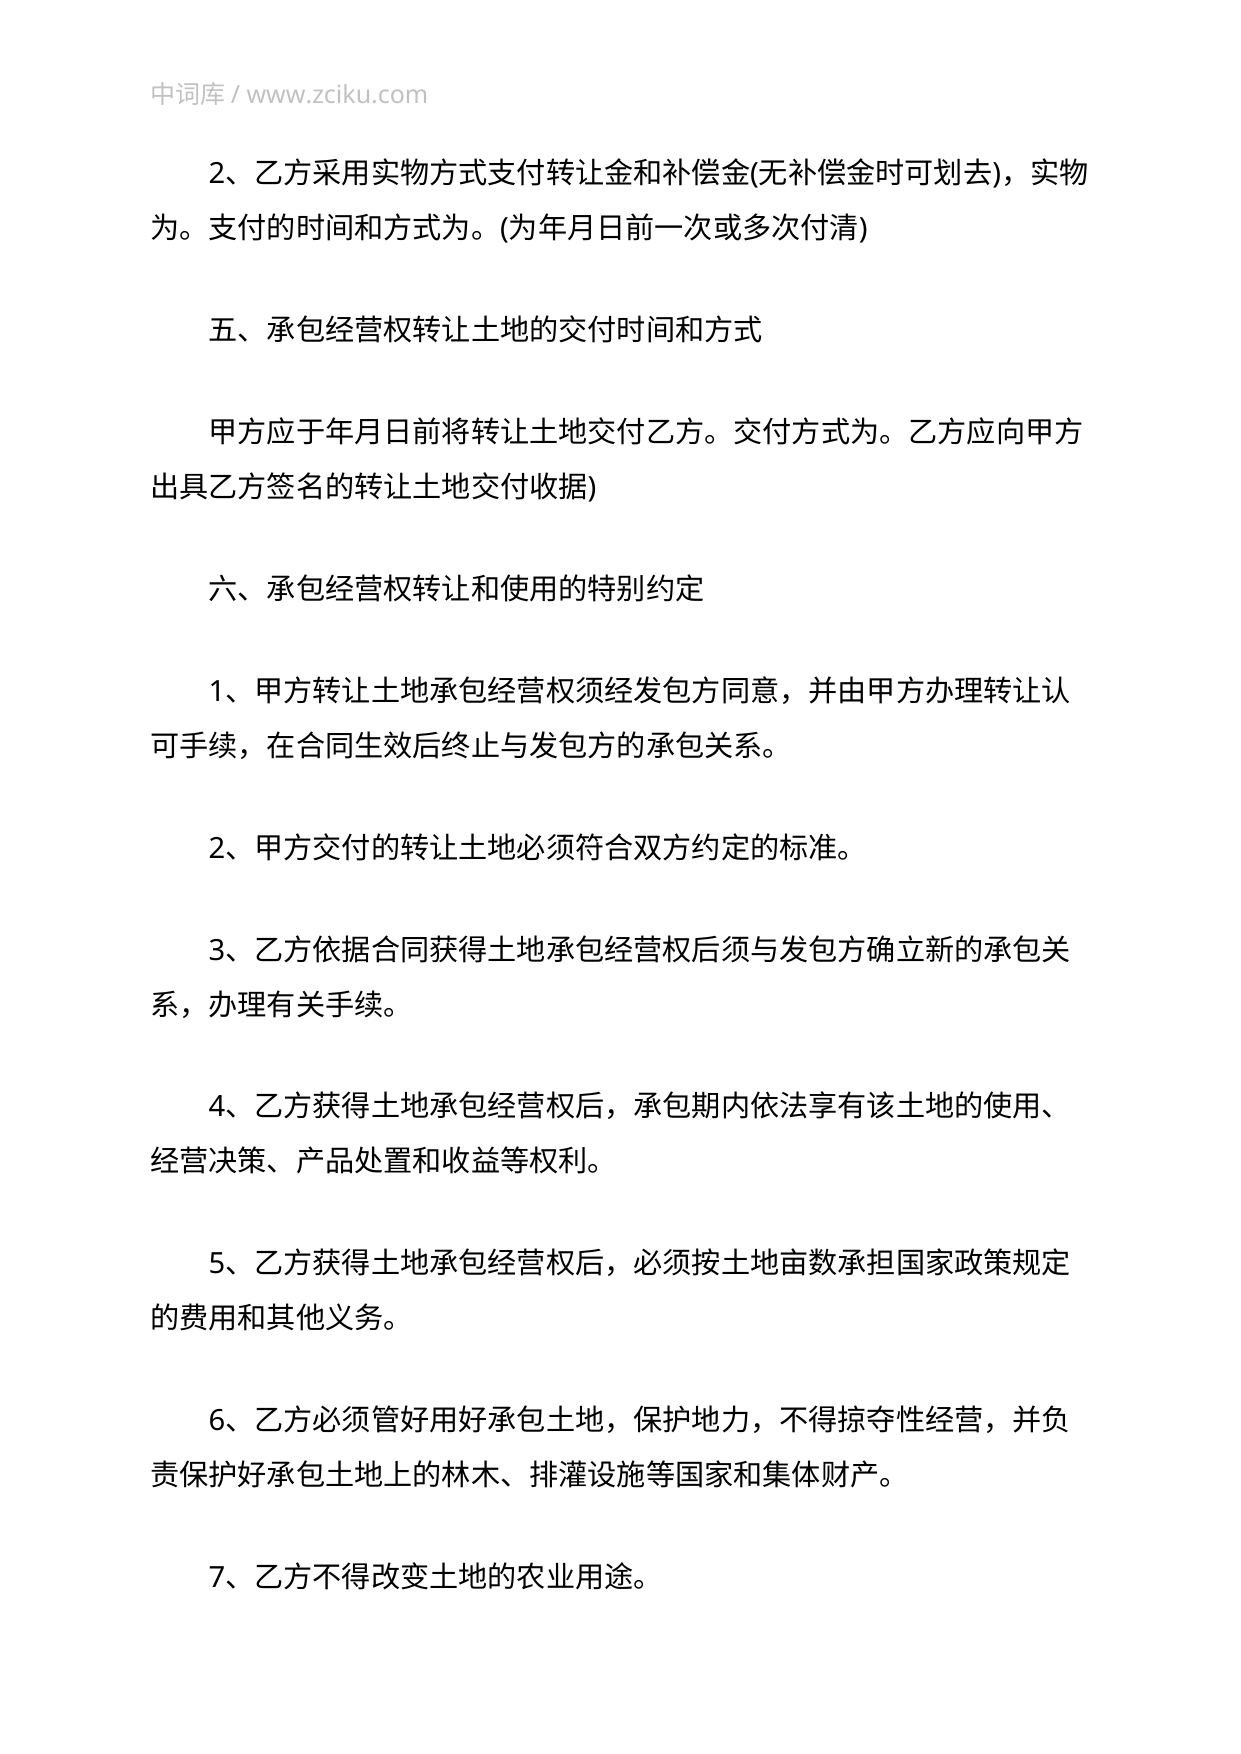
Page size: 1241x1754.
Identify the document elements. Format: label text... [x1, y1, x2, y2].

text 1、甲方转让土地承包经营权须经发包方同意，并由甲方办理转让认可手续，在合同生效后终止与发包方的承包关系。 [150, 667, 1090, 765]
text 2、甲方交付的转让土地必须符合双方约定的标准。 [150, 824, 1090, 867]
text 5、乙方获得土地承包经营权后，必须按土地亩数承担国家政策规定的费用和其他义务。 [150, 1240, 1090, 1337]
text 六、承包经营权转让和使用的特别约定 [150, 566, 1090, 608]
text 甲方应于年月日前将转让土地交付乙方。交付方式为。乙方应向甲方出具乙方签名的转让土地交付收据) [150, 409, 1090, 506]
text 五、承包经营权转让土地的交付时间和方式 [150, 307, 1090, 349]
text 7、乙方不得改变土地的农业用途。 [150, 1553, 1090, 1596]
text 4、乙方获得土地承包经营权后，承包期内依法享有该土地的使用、经营决策、产品处置和收益等权利。 [150, 1083, 1090, 1180]
text 3、乙方依据合同获得土地承包经营权后须与发包方确立新的承包关系，办理有关手续。 [150, 926, 1090, 1023]
text 2、乙方采用实物方式支付转让金和补偿金(无补偿金时可划去)，实物为。支付的时间和方式为。(为年月日前一次或多次付清) [150, 150, 1090, 247]
text 6、乙方必须管好用好承包土地，保护地力，不得掠夺性经营，并负责保护好承包土地上的林木、排灌设施等国家和集体财产。 [150, 1396, 1090, 1494]
